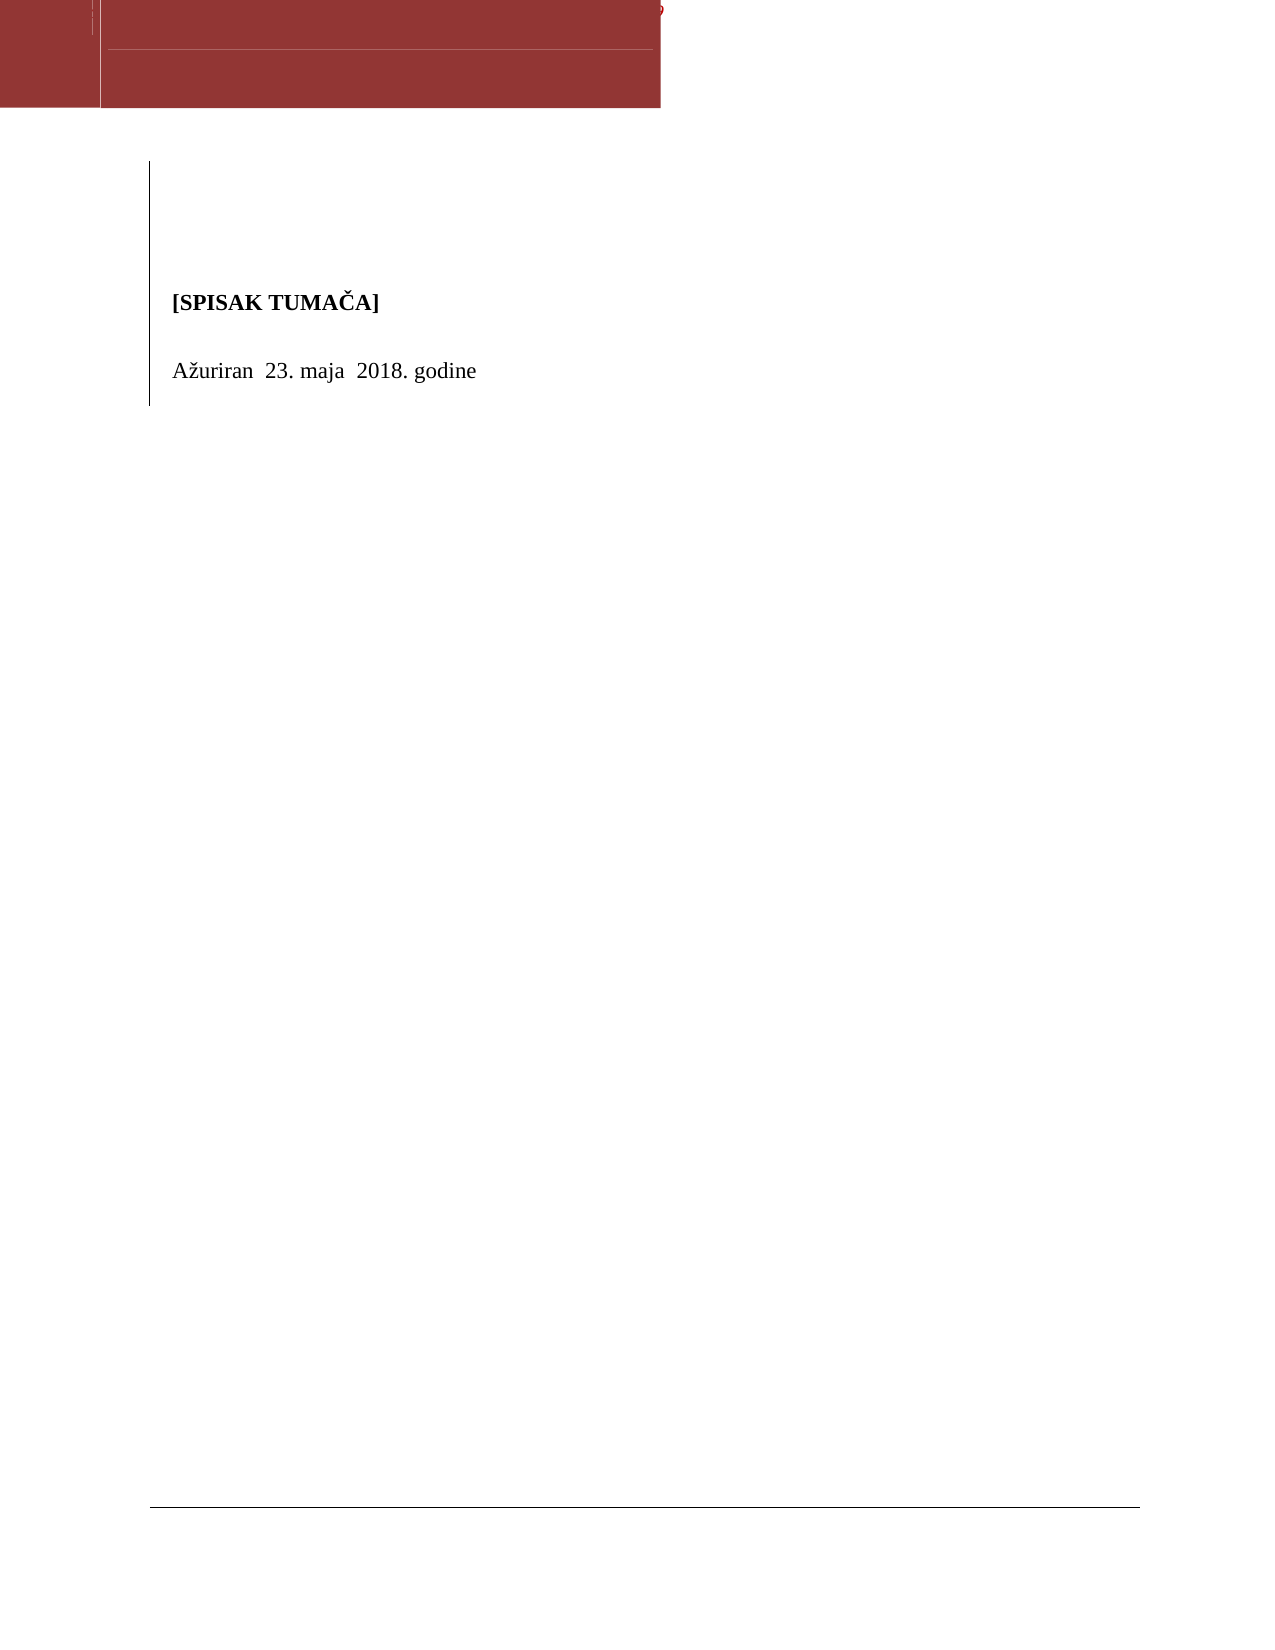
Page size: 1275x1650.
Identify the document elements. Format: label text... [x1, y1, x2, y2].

text Ažuriran 23. maja 2018. godine [172, 358, 1127, 385]
text [SPISAK TUMAČA] [172, 248, 1127, 331]
